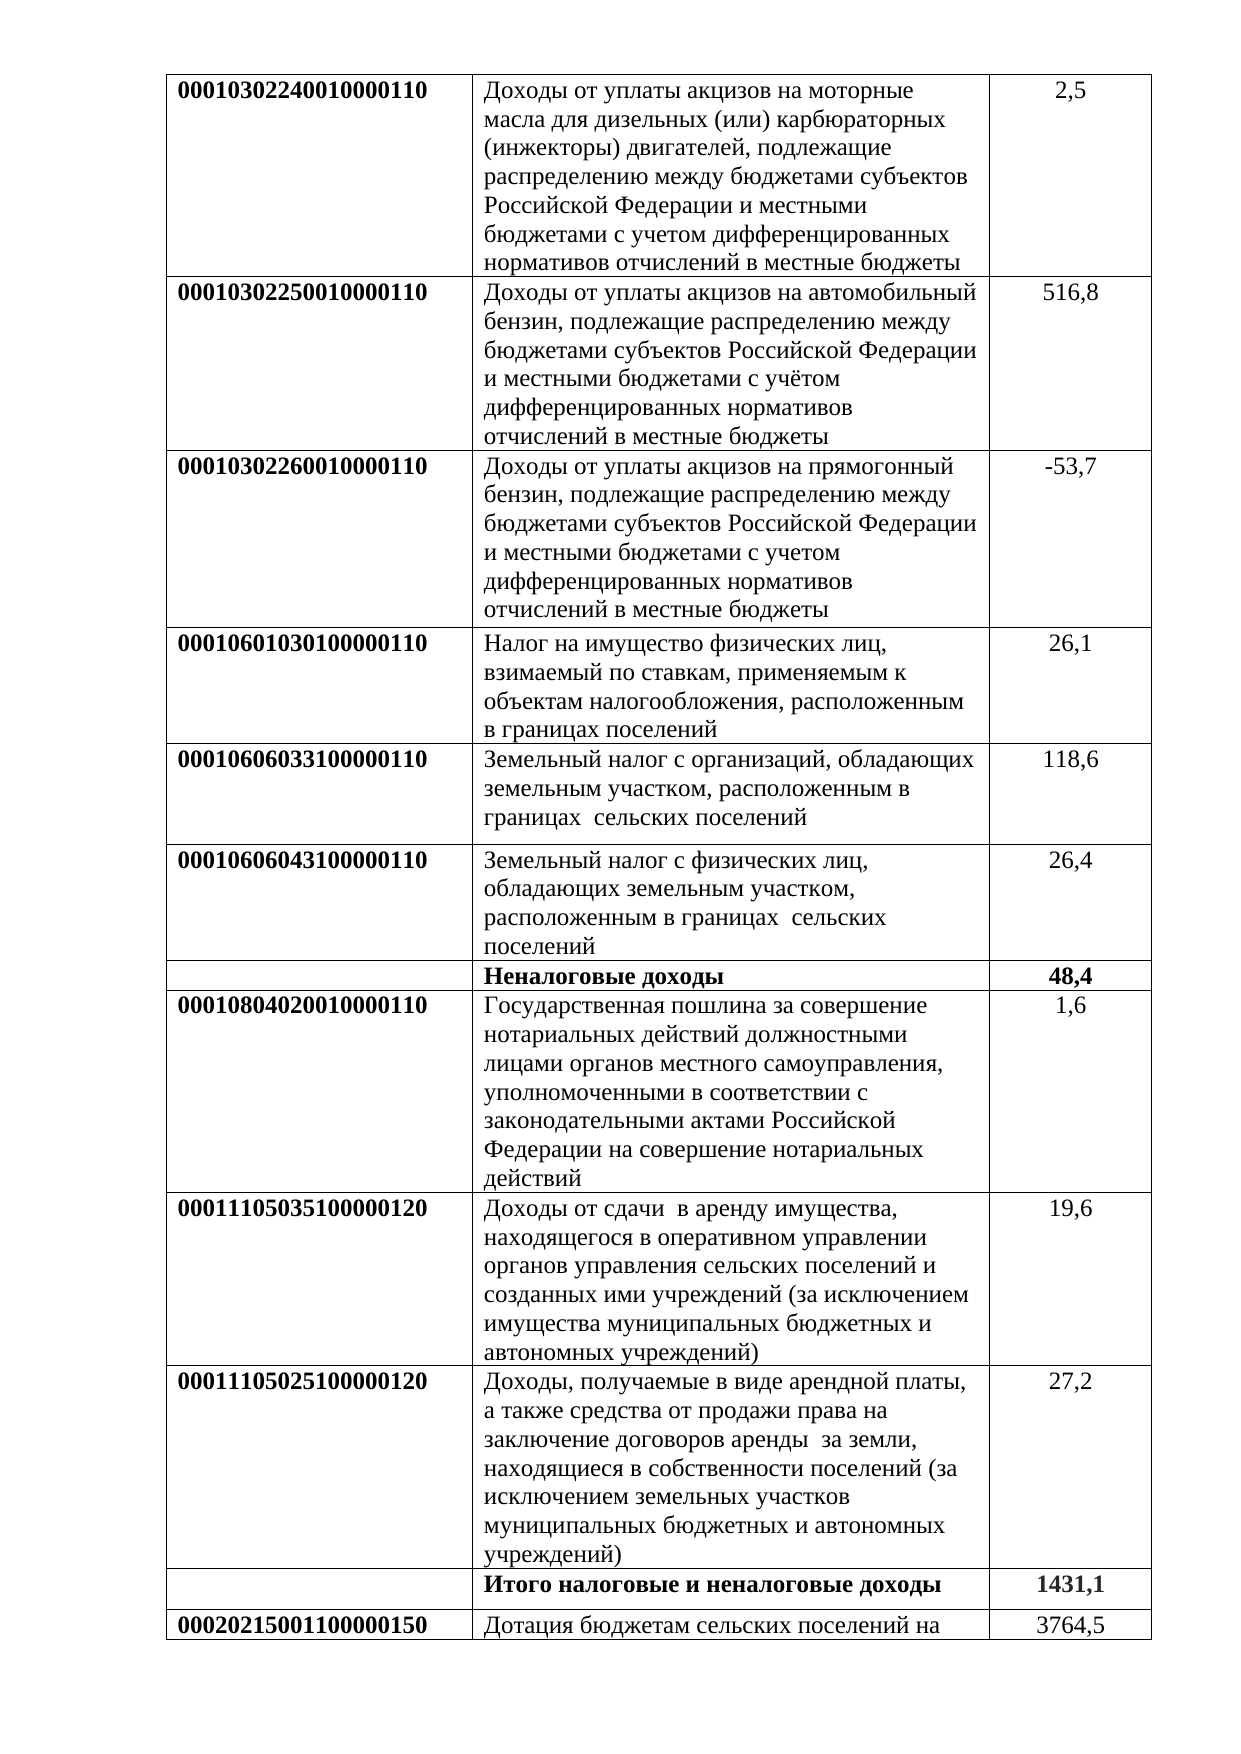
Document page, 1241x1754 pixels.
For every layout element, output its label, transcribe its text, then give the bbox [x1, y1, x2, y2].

table_cell Доходы от уплаты акцизов на моторные масла для дизельных (или) карбюраторных (инжекторы) двигателей, подлежащие распределению между бюджетами субъектов Российской Федерации и местными бюджетами с учетом дифференцированных нормативов отчислений в местные бюджеты [473, 75, 989, 276]
table_cell 00010302250010000110 [167, 277, 472, 450]
table_cell Доходы, получаемые в виде арендной платы, а также средства от продажи права на заключение договоров аренды за земли, находящиеся в собственности поселений (за исключением земельных участков муниципальных бюджетных и автономных учреждений) [473, 1366, 989, 1568]
table_cell 00010606043100000110 [167, 845, 472, 960]
table_cell 1,6 [990, 991, 1151, 1192]
table_cell Доходы от уплаты акцизов на автомобильный бензин, подлежащие распределению между бюджетами субъектов Российской Федерации и местными бюджетами с учётом дифференцированных нормативов отчислений в местные бюджеты [473, 277, 989, 450]
table_cell 1431,1 [990, 1569, 1151, 1609]
table_cell 00010302240010000110 [167, 75, 472, 276]
table_cell [167, 961, 472, 989]
table_cell 516,8 [990, 277, 1151, 450]
table_cell 00010804020010000110 [167, 991, 472, 1192]
table_cell Земельный налог с физических лиц, обладающих земельным участком, расположенным в границах сельских поселений [473, 845, 989, 960]
table_cell 00010606033100000110 [167, 744, 472, 844]
table_cell Земельный налог с организаций, обладающих земельным участком, расположенным в границах сельских поселений [473, 744, 989, 844]
table_cell 19,6 [990, 1193, 1151, 1365]
table_cell Доходы от сдачи в аренду имущества, находящегося в оперативном управлении органов управления сельских поселений и созданных ими учреждений (за исключением имущества муниципальных бюджетных и автономных учреждений) [473, 1193, 989, 1365]
table_cell 3764,5 [990, 1610, 1151, 1639]
table_cell -53,7 [990, 451, 1151, 627]
table_cell 27,2 [990, 1366, 1151, 1568]
table_cell [167, 1569, 472, 1609]
table_cell Государственная пошлина за совершение нотариальных действий должностными лицами органов местного самоуправления, уполномоченными в соответствии с законодательными актами Российской Федерации на совершение нотариальных действий [473, 991, 989, 1192]
table_cell Налог на имущество физических лиц, взимаемый по ставкам, применяемым к объектам налогообложения, расположенным в границах поселений [473, 628, 989, 743]
table_cell 00011105035100000120 [167, 1193, 472, 1365]
table_cell 26,4 [990, 845, 1151, 960]
table_cell 2,5 [990, 75, 1151, 276]
table_cell 48,4 [990, 961, 1151, 989]
table_cell 00010601030100000110 [167, 628, 472, 743]
table_cell Итого налоговые и неналоговые доходы [473, 1569, 989, 1609]
table_cell 118,6 [990, 744, 1151, 844]
table_cell 00010302260010000110 [167, 451, 472, 627]
table_cell Доходы от уплаты акцизов на прямогонный бензин, подлежащие распределению между бюджетами субъектов Российской Федерации и местными бюджетами с учетом дифференцированных нормативов отчислений в местные бюджеты [473, 451, 989, 627]
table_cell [473, 1610, 989, 1639]
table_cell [167, 1610, 472, 1639]
table_cell 26,1 [990, 628, 1151, 743]
table_cell Неналоговые доходы [473, 961, 989, 989]
table_cell 00011105025100000120 [167, 1366, 472, 1568]
